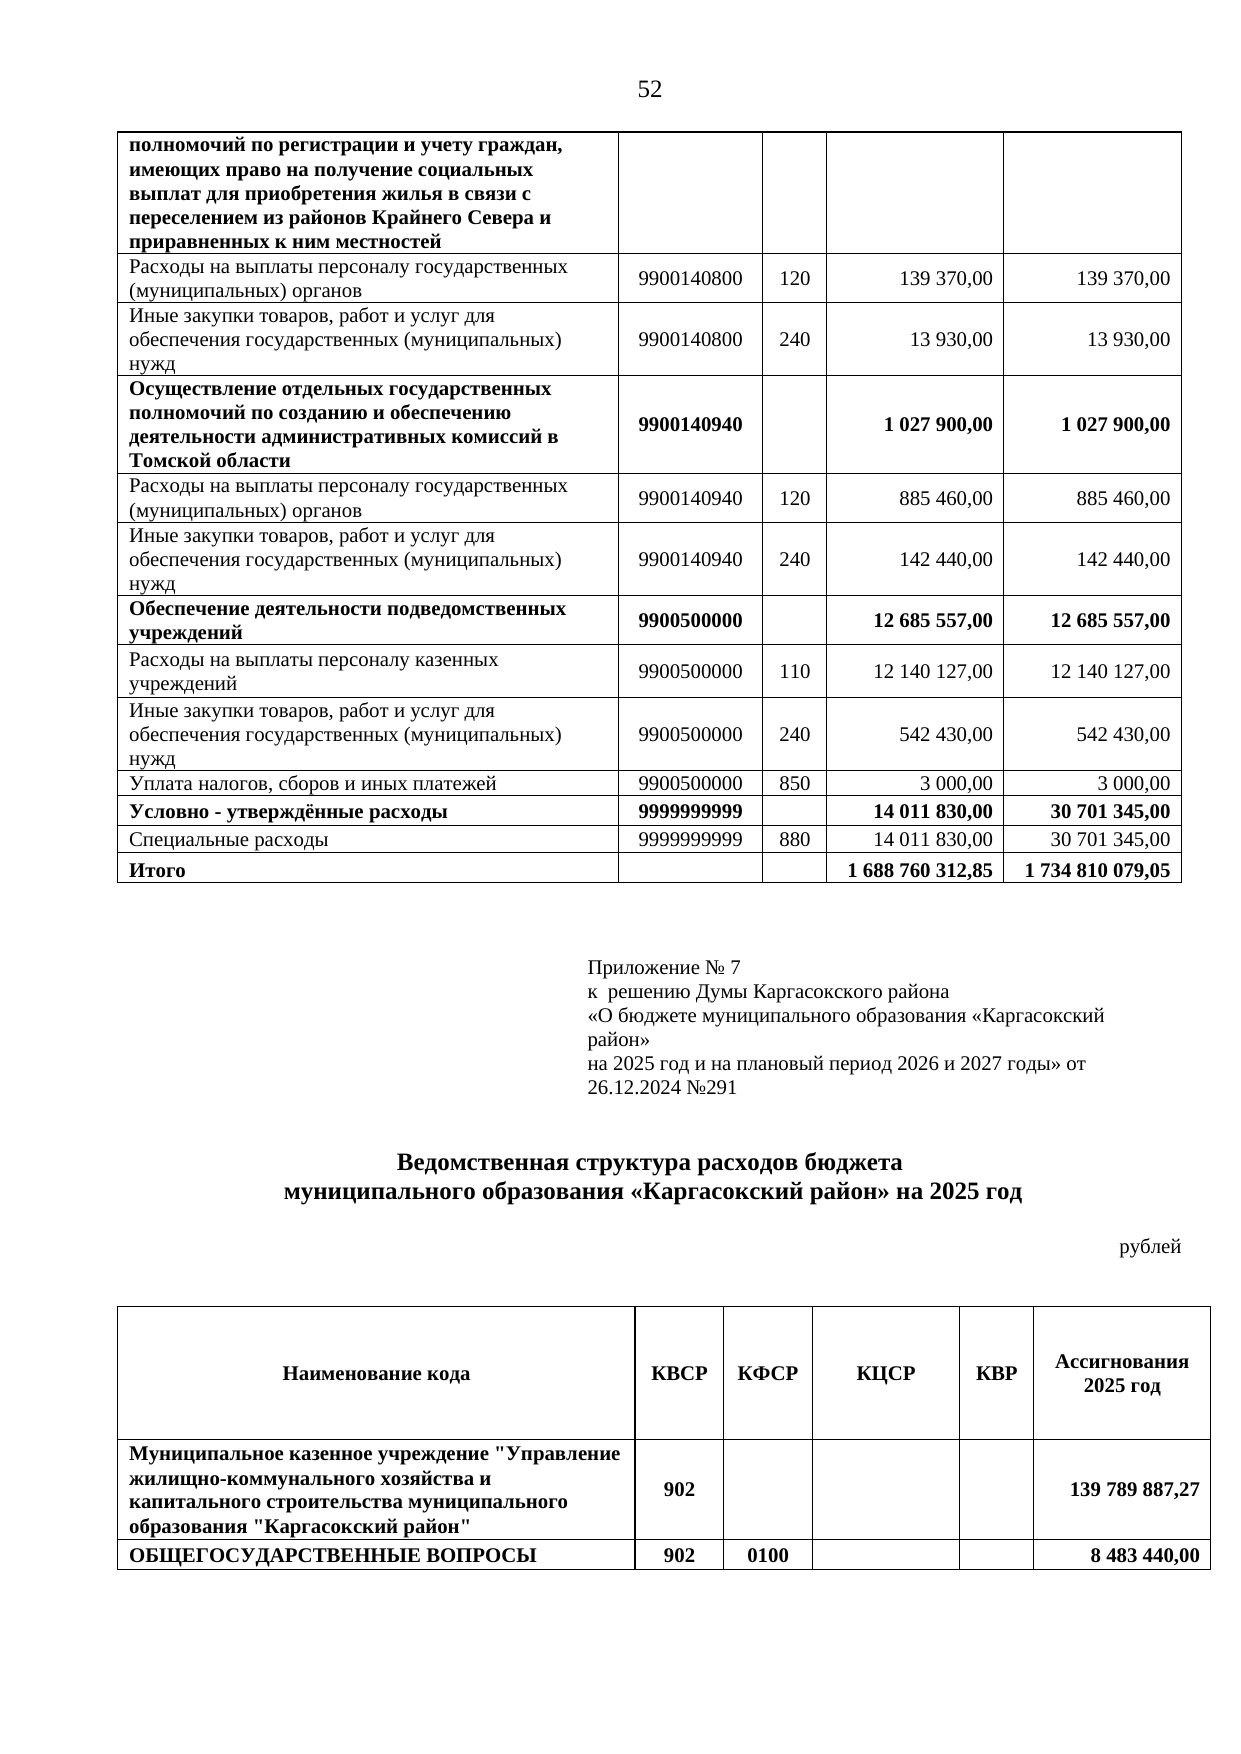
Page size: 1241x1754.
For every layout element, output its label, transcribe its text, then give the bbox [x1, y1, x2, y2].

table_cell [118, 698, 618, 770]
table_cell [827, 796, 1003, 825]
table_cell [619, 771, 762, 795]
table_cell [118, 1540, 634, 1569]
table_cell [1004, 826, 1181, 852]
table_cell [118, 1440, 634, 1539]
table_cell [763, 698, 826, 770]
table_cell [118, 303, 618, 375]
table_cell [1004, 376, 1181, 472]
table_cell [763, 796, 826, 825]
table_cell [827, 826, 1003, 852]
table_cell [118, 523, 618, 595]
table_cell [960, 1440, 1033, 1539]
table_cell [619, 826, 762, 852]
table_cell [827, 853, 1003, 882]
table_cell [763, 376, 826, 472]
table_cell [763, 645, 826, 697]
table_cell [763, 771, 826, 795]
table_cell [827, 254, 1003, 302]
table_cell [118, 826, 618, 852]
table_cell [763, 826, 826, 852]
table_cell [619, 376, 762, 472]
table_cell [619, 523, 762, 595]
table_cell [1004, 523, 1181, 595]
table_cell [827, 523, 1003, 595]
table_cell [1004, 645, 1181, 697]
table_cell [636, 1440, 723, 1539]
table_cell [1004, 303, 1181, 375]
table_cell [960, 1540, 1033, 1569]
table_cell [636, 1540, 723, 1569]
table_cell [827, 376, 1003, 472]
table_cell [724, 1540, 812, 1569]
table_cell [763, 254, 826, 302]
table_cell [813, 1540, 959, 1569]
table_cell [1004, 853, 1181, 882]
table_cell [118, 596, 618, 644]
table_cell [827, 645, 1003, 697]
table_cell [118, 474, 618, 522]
text рублей [118, 1233, 1181, 1258]
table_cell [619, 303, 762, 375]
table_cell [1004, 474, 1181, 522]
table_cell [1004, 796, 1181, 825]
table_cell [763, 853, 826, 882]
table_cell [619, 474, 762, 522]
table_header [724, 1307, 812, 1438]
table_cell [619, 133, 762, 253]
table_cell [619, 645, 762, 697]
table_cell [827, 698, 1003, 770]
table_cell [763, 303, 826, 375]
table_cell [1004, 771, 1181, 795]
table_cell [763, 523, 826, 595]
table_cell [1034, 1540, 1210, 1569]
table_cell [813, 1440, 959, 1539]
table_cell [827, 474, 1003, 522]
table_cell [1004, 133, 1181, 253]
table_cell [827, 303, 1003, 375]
text муниципального образования «Каргасокский район» на 2025 год [118, 1176, 1181, 1205]
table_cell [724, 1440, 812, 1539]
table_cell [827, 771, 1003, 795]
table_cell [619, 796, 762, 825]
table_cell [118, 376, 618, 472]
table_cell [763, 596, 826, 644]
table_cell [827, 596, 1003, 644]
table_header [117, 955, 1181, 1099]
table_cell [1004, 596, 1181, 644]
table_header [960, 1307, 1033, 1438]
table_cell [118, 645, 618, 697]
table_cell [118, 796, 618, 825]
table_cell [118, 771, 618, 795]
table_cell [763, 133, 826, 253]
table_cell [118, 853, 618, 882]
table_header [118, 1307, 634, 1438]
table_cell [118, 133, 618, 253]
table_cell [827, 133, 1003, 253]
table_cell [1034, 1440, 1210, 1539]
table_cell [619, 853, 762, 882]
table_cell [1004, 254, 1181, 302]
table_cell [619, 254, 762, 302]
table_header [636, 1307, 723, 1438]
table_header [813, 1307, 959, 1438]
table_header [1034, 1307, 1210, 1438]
text Ведомственная структура расходов бюджета [118, 1147, 1181, 1176]
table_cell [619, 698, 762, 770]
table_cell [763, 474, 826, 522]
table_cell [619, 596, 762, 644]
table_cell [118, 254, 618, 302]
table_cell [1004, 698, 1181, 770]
